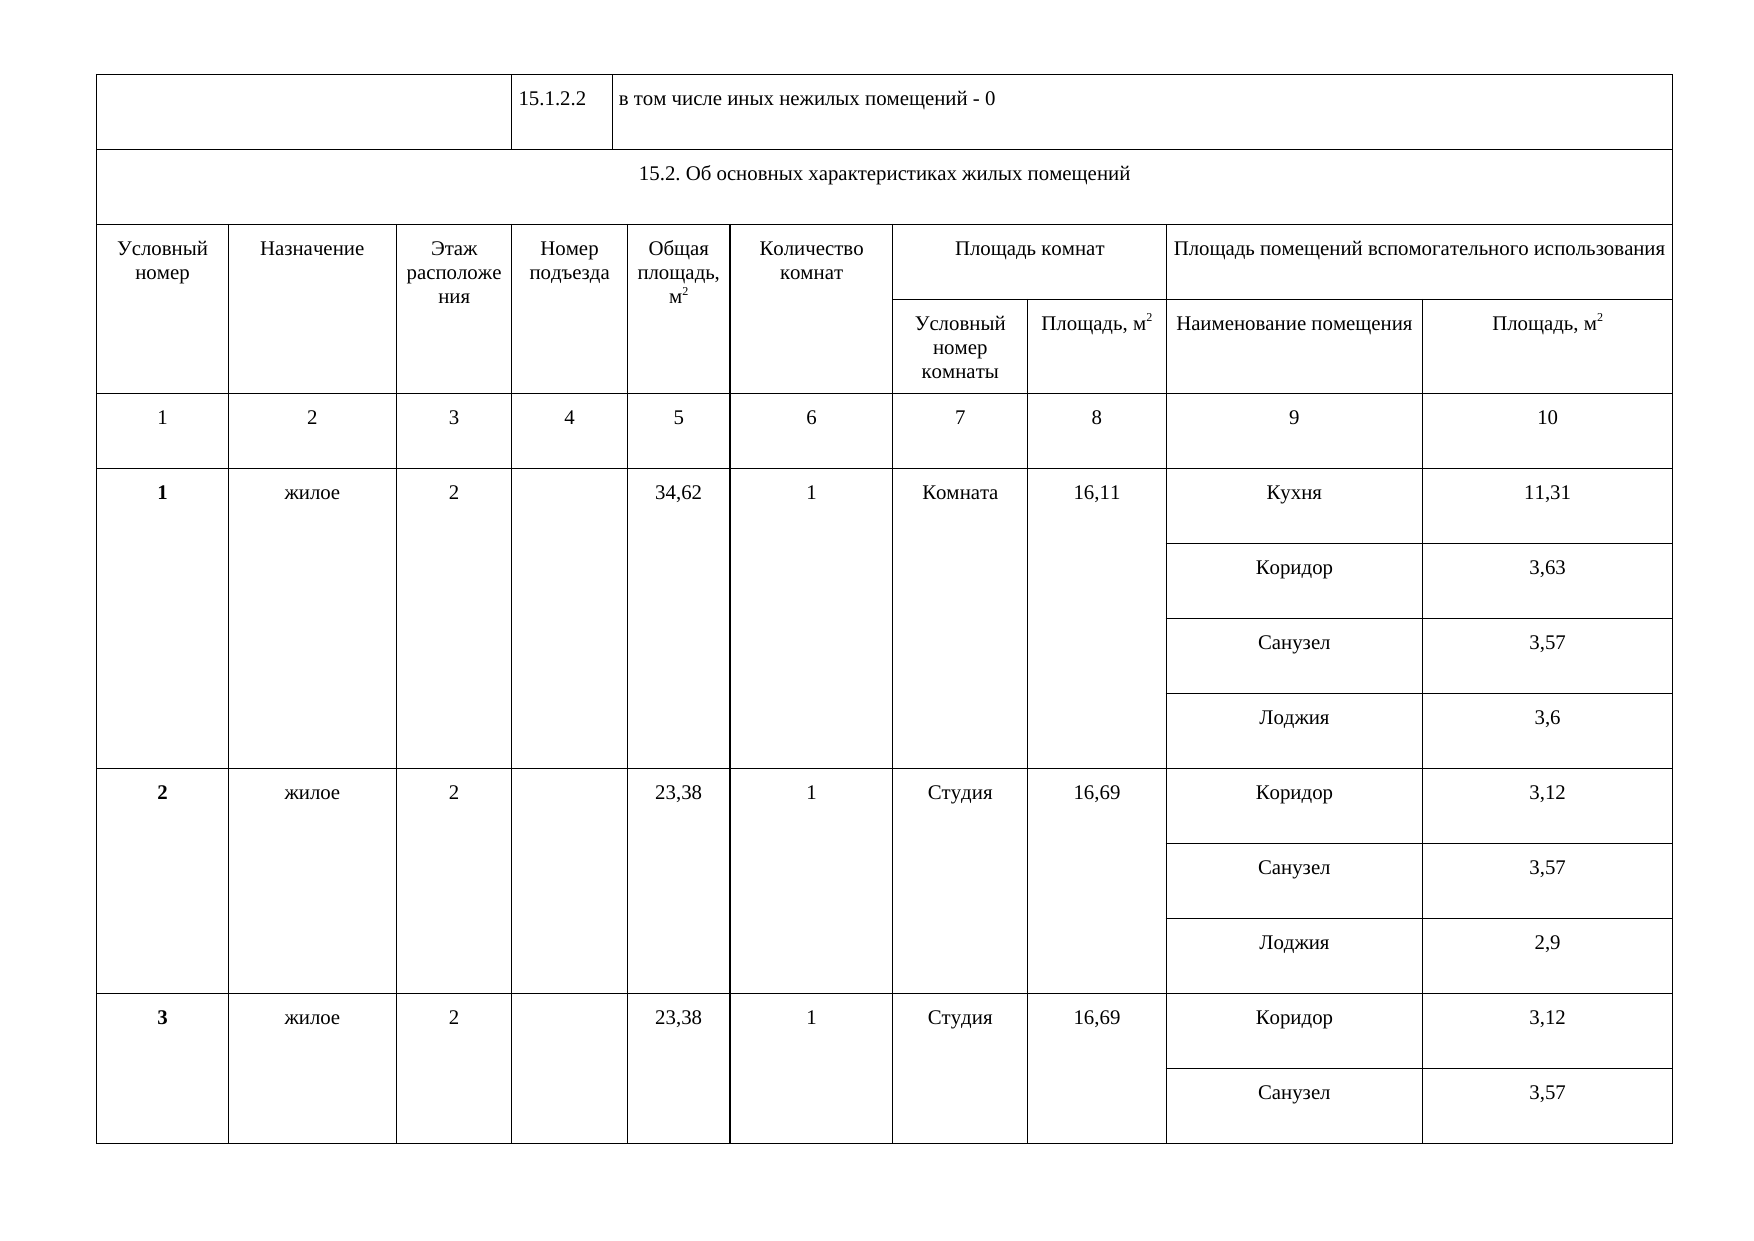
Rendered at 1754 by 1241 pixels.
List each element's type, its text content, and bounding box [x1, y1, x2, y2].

table_cell 2 [397, 469, 511, 768]
table_cell Санузел [1167, 1069, 1422, 1143]
table_cell Студия [893, 994, 1027, 1143]
table_cell 3 [397, 394, 511, 468]
table_cell Площадь, м2 [1423, 300, 1672, 393]
table_cell 1 [97, 469, 228, 768]
table_cell Санузел [1167, 844, 1422, 918]
table_cell Количество комнат [731, 225, 892, 393]
table_cell Условный номер [97, 225, 228, 393]
table_cell жилое [229, 469, 396, 768]
table_cell 16,69 [1028, 769, 1166, 993]
table_cell 23,38 [628, 769, 729, 993]
table_cell Общая площадь, м2 [628, 225, 729, 393]
table_cell [512, 769, 627, 993]
table_cell Номер подъезда [512, 225, 627, 393]
table_cell 3,63 [1423, 544, 1672, 618]
table_cell 5 [628, 394, 729, 468]
table_cell 1 [97, 394, 228, 468]
table_cell Площадь, м2 [1028, 300, 1166, 393]
table_cell 1 [731, 769, 892, 993]
table_cell 3,6 [1423, 694, 1672, 768]
table_cell жилое [229, 994, 396, 1143]
table_cell Назначение [229, 225, 396, 393]
table_cell 9 [1167, 394, 1422, 468]
table_cell 4 [512, 394, 627, 468]
table_cell Комната [893, 469, 1027, 768]
table_cell 3,57 [1423, 1069, 1672, 1143]
table_cell Санузел [1167, 619, 1422, 693]
table_cell 3 [97, 994, 228, 1143]
table_cell 23,38 [628, 994, 729, 1143]
table_cell 11,31 [1423, 469, 1672, 543]
table_cell 6 [731, 394, 892, 468]
table_cell Коридор [1167, 544, 1422, 618]
table_cell 2 [397, 994, 511, 1143]
table_cell 2 [97, 769, 228, 993]
table_cell Этаж расположения [397, 225, 511, 393]
table_cell 34,62 [628, 469, 729, 768]
table_cell Площадь помещений вспомогательного использования [1167, 225, 1672, 299]
table_cell 8 [1028, 394, 1166, 468]
table_cell 7 [893, 394, 1027, 468]
table_cell 2 [397, 769, 511, 993]
table_cell 2 [229, 394, 396, 468]
table_cell [512, 469, 627, 768]
table_cell Коридор [1167, 769, 1422, 843]
table_cell 2,9 [1423, 919, 1672, 993]
table_cell 15.2. Об основных характеристиках жилых помещений [97, 150, 1672, 224]
table_cell 10 [1423, 394, 1672, 468]
table_cell Коридор [1167, 994, 1422, 1068]
table_cell 1 [731, 994, 892, 1143]
table_cell Наименование помещения [1167, 300, 1422, 393]
table_cell 3,12 [1423, 994, 1672, 1068]
table_cell [512, 994, 627, 1143]
table_cell 3,57 [1423, 844, 1672, 918]
table_cell 15.1.2.2 [512, 75, 612, 149]
table_cell 1 [731, 469, 892, 768]
table_cell в том числе иных нежилых помещений - 0 [613, 75, 1672, 149]
table_cell 16,69 [1028, 994, 1166, 1143]
table_cell Студия [893, 769, 1027, 993]
table_cell 3,57 [1423, 619, 1672, 693]
table_cell Площадь комнат [893, 225, 1166, 299]
table_cell жилое [229, 769, 396, 993]
table_cell 16,11 [1028, 469, 1166, 768]
table_cell Условный номер комнаты [893, 300, 1027, 393]
table_cell 3,12 [1423, 769, 1672, 843]
table_cell Лоджия [1167, 919, 1422, 993]
table_cell Лоджия [1167, 694, 1422, 768]
table_cell Кухня [1167, 469, 1422, 543]
